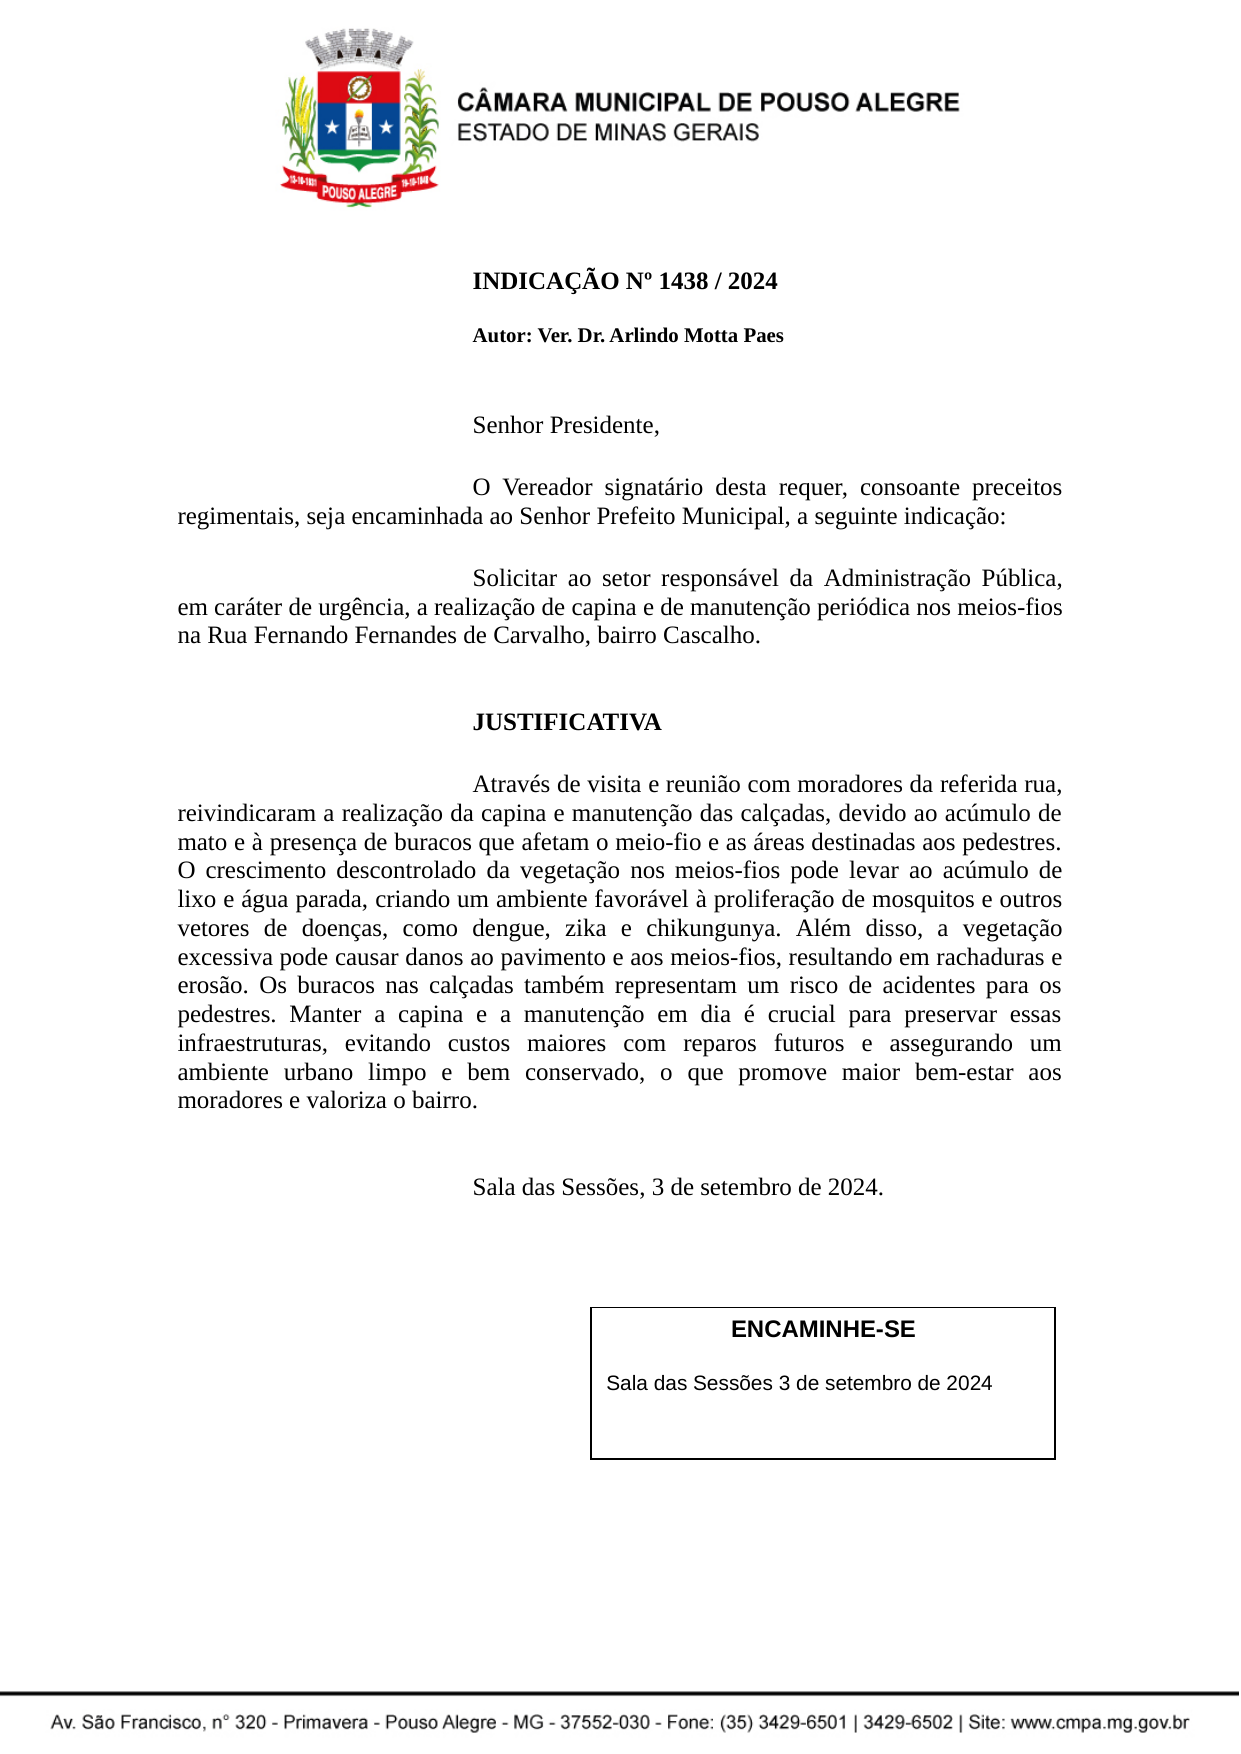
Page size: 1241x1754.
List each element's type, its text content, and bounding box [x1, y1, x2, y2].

text Senhor Presidente, [472, 410, 1063, 438]
text Sala das Sessões, 3 de setembro de 2024. [472, 1172, 1063, 1200]
text Autor: Ver. Dr. Arlindo Motta Paes [472, 323, 1063, 347]
text O Vereador signatário desta requer, consoante preceitos regimentais, seja encaminhada ao Senhor Prefeito Municipal, a seguinte indicação: [177, 472, 1063, 529]
text JUSTIFICATIVA [177, 707, 1004, 736]
text Através de visita e reunião com moradores da referida rua, reivindicaram a realização da capina e manutenção das calçadas, devido ao acúmulo de mato e à presença de buracos que afetam o meio-fio e as áreas destinadas aos pedestres. O crescimento descontrolado da vegetação nos meios-fios pode levar ao acúmulo de lixo e água parada, criando um ambiente favorável à proliferação de mosquitos e outros vetores de doenças, como dengue, zika e chikungunya. Além disso, a vegetação excessiva pode causar danos ao pavimento e aos meios-fios, resultando em rachaduras e erosão. Os buracos nas calçadas também representam um risco de acidentes para os pedestres. Manter a capina e a manutenção em dia é crucial para preservar essas infraestruturas, evitando custos maiores com reparos futuros e assegurando um ambiente urbano limpo e bem conservado, o que promove maior bem-estar aos moradores e valoriza o bairro. [177, 769, 1063, 1114]
text Solicitar ao setor responsável da Administração Pública, em caráter de urgência, a realização de capina e de manutenção periódica nos meios-fios na Rua Fernando Fernandes de Carvalho, bairro Cascalho. [177, 563, 1063, 649]
picture [0, 1655, 1239, 1752]
text INDICAÇÃO Nº 1438 / 2024 [472, 266, 1063, 294]
picture [0, 0, 1240, 237]
